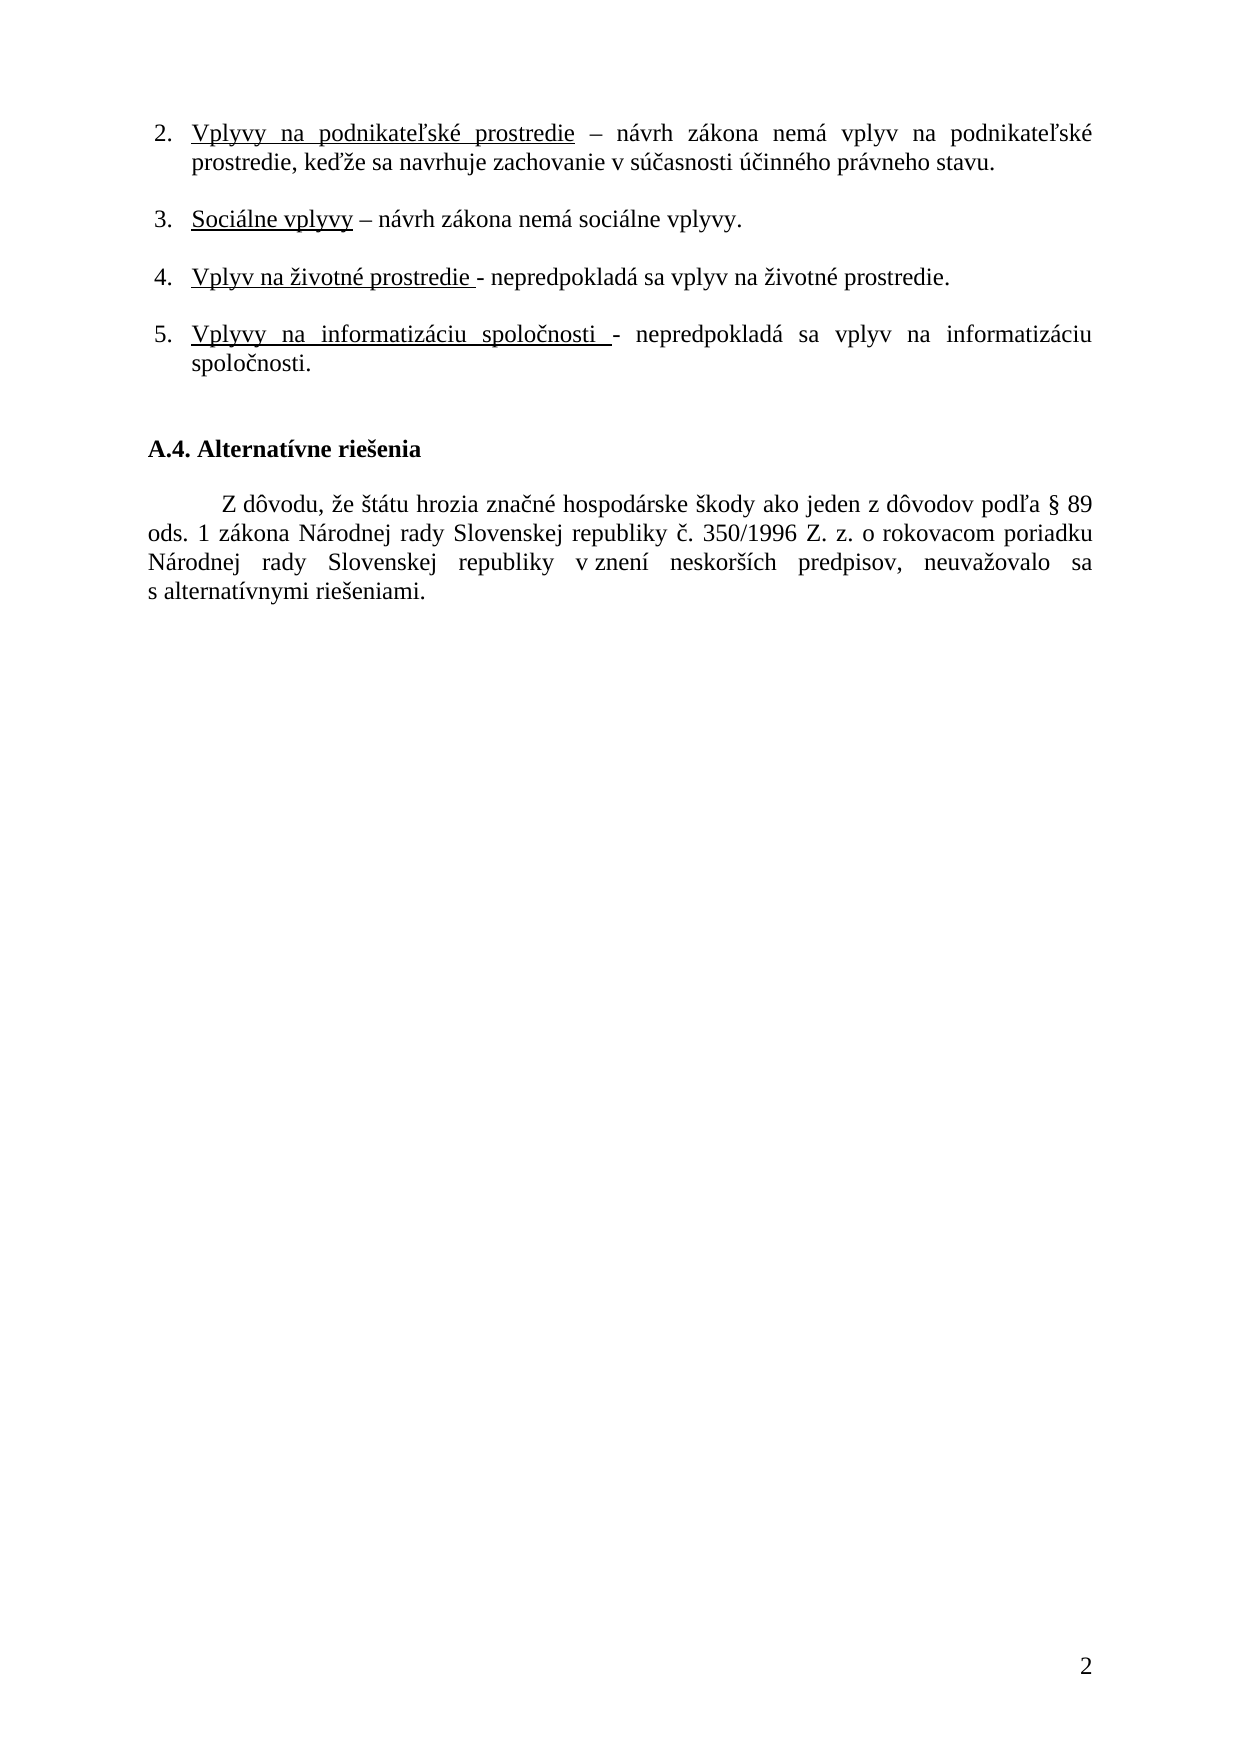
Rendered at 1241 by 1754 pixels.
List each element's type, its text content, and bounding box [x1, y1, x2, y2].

list Sociálne vplyvy – návrh zákona nemá sociálne vplyvy. [154, 204, 1093, 233]
text A.4. Alternatívne riešenia [148, 434, 1093, 463]
list Vplyv na životné prostredie - nepredpokladá sa vplyv na životné prostredie. [154, 262, 1093, 291]
list Vplyvy na informatizáciu spoločnosti - nepredpokladá sa vplyv na informatizáciu spoločnosti. [154, 319, 1093, 377]
text Z dôvodu, že štátu hrozia značné hospodárske škody ako jeden z dôvodov podľa § 89 ods. 1 zákona Národnej rady Slovenskej republiky č. 350/1996 Z. z. o rokovacom poriadku Národnej rady Slovenskej republiky v znení neskorších predpisov, neuvažovalo sa s alternatívnymi riešeniami. [148, 489, 1093, 604]
list Vplyvy na podnikateľské prostredie – návrh zákona nemá vplyv na podnikateľské prostredie, keďže sa navrhuje zachovanie v súčasnosti účinného právneho stavu. [154, 118, 1093, 176]
